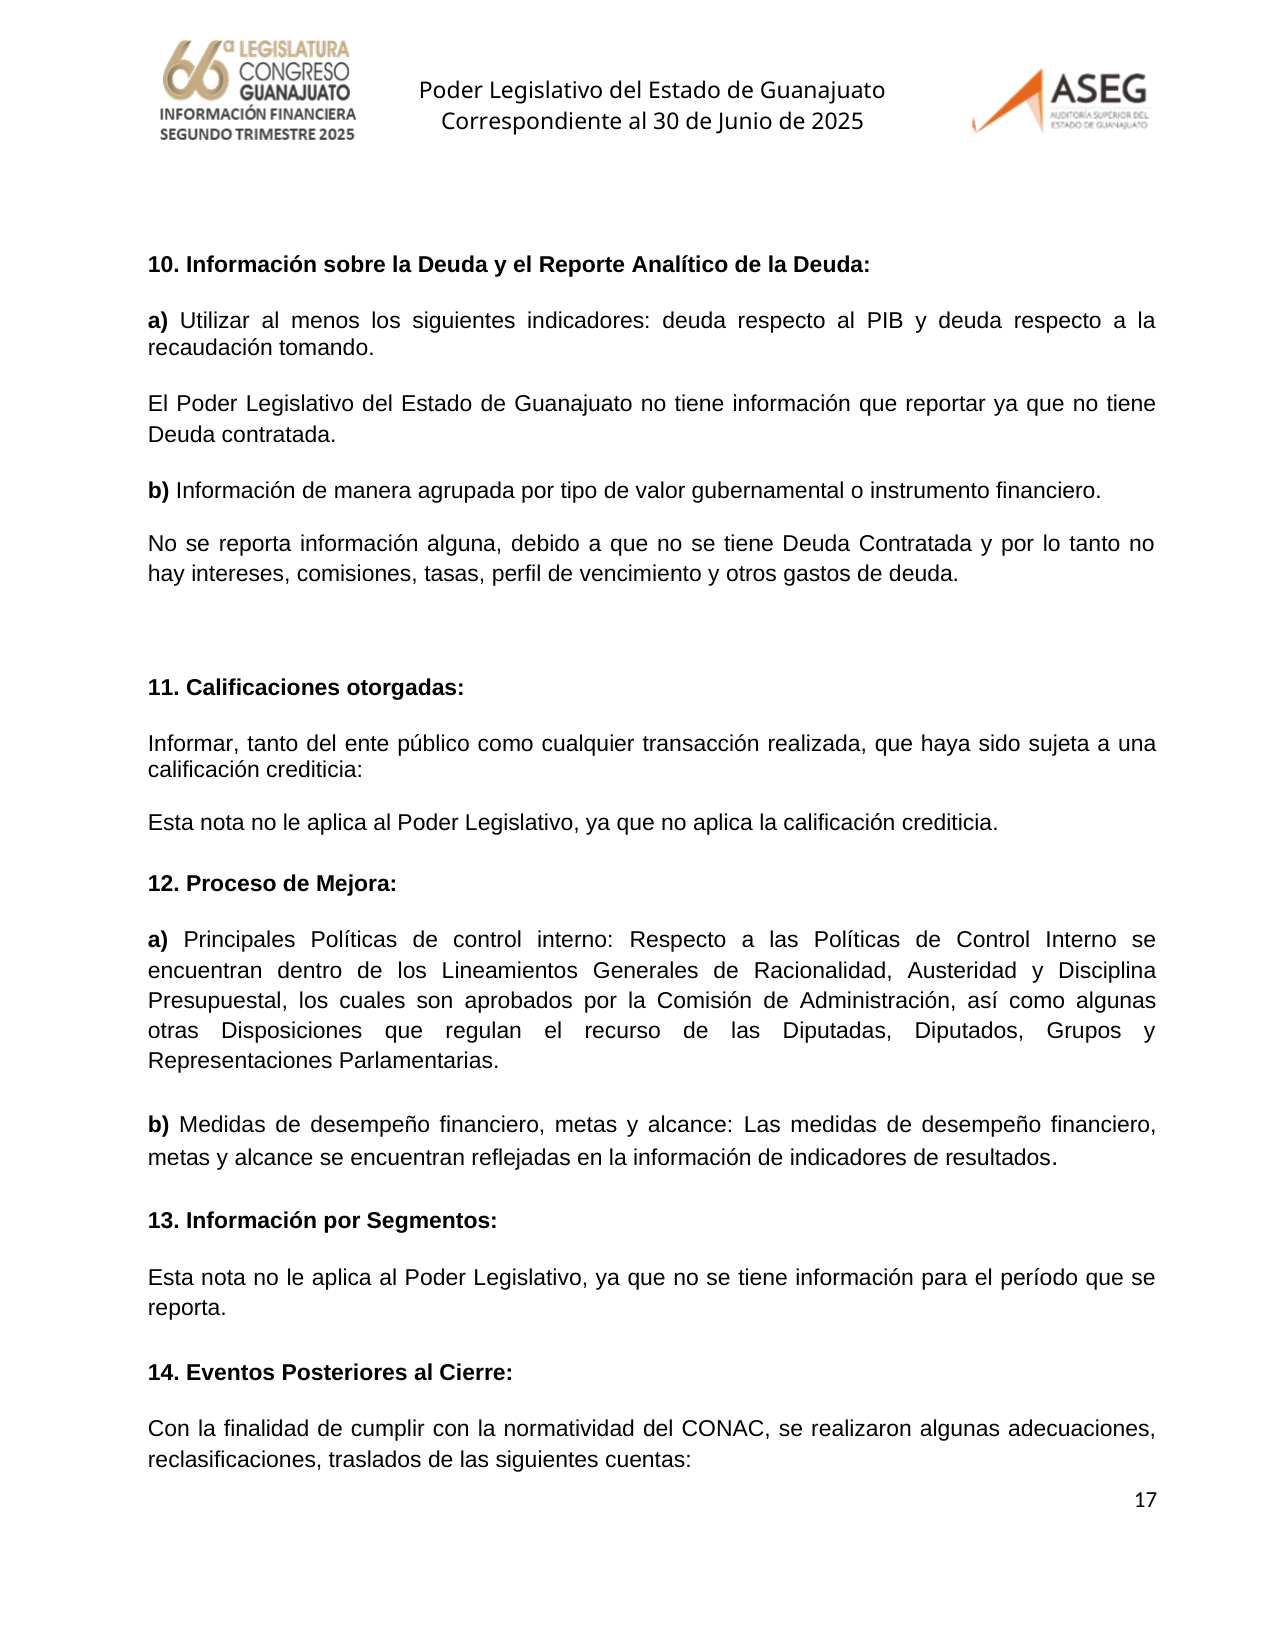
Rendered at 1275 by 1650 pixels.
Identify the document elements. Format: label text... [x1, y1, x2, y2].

subtitle 12. Proceso de Mejora: [148, 870, 1157, 896]
text El Poder Legislativo del Estado de Guanajuato no tiene información que reportar ya que no tiene Deuda contratada. [148, 390, 1157, 447]
subtitle 11. Calificaciones otorgadas: [148, 673, 1157, 700]
picture [122, 40, 394, 171]
text Informar, tanto del ente público como cualquier transacción realizada, que haya sido sujeta a una calificación crediticia: [148, 730, 1157, 783]
text a) Utilizar al menos los siguientes indicadores: deuda respecto al PIB y deuda respecto a la recaudación tomando. [148, 307, 1157, 360]
text a) Principales Políticas de control interno: Respecto a las Políticas de Control Interno se encuentran dentro de los Lineamientos Generales de Racionalidad, Austeridad y Disciplina Presupuestal, los cuales son aprobados por la Comisión de Administración, así como algunas otras Disposiciones que regulan el recurso de las Diputadas, Diputados, Grupos y Representaciones Parlamentarias. [148, 926, 1157, 1073]
subtitle 10. Información sobre la Deuda y el Reporte Analítico de la Deuda: [148, 251, 1157, 277]
text b) Información de manera agrupada por tipo de valor gubernamental o instrumento financiero. [148, 477, 1157, 503]
text No se reporta información alguna, debido a que no se tiene Deuda Contratada y por lo tanto no hay intereses, comisiones, tasas, perfil de vencimiento y otros gastos de deuda. [148, 530, 1157, 586]
subtitle 13. Información por Segmentos: [148, 1207, 1157, 1234]
text Con la finalidad de cumplir con la normatividad del CONAC, se realizaron algunas adecuaciones, reclasificaciones, traslados de las siguientes cuentas: [148, 1415, 1157, 1472]
text Esta nota no le aplica al Poder Legislativo, ya que no aplica la calificación crediticia. [148, 809, 1157, 835]
subtitle 14. Eventos Posteriores al Cierre: [148, 1359, 1157, 1385]
text b) Medidas de desempeño financiero, metas y alcance: Las medidas de desempeño financiero, metas y alcance se encuentran reflejadas en la información de indicadores de resultados. [148, 1111, 1157, 1170]
picture [967, 53, 1157, 149]
text Esta nota no le aplica al Poder Legislativo, ya que no se tiene información para el período que se reporta. [148, 1264, 1157, 1321]
